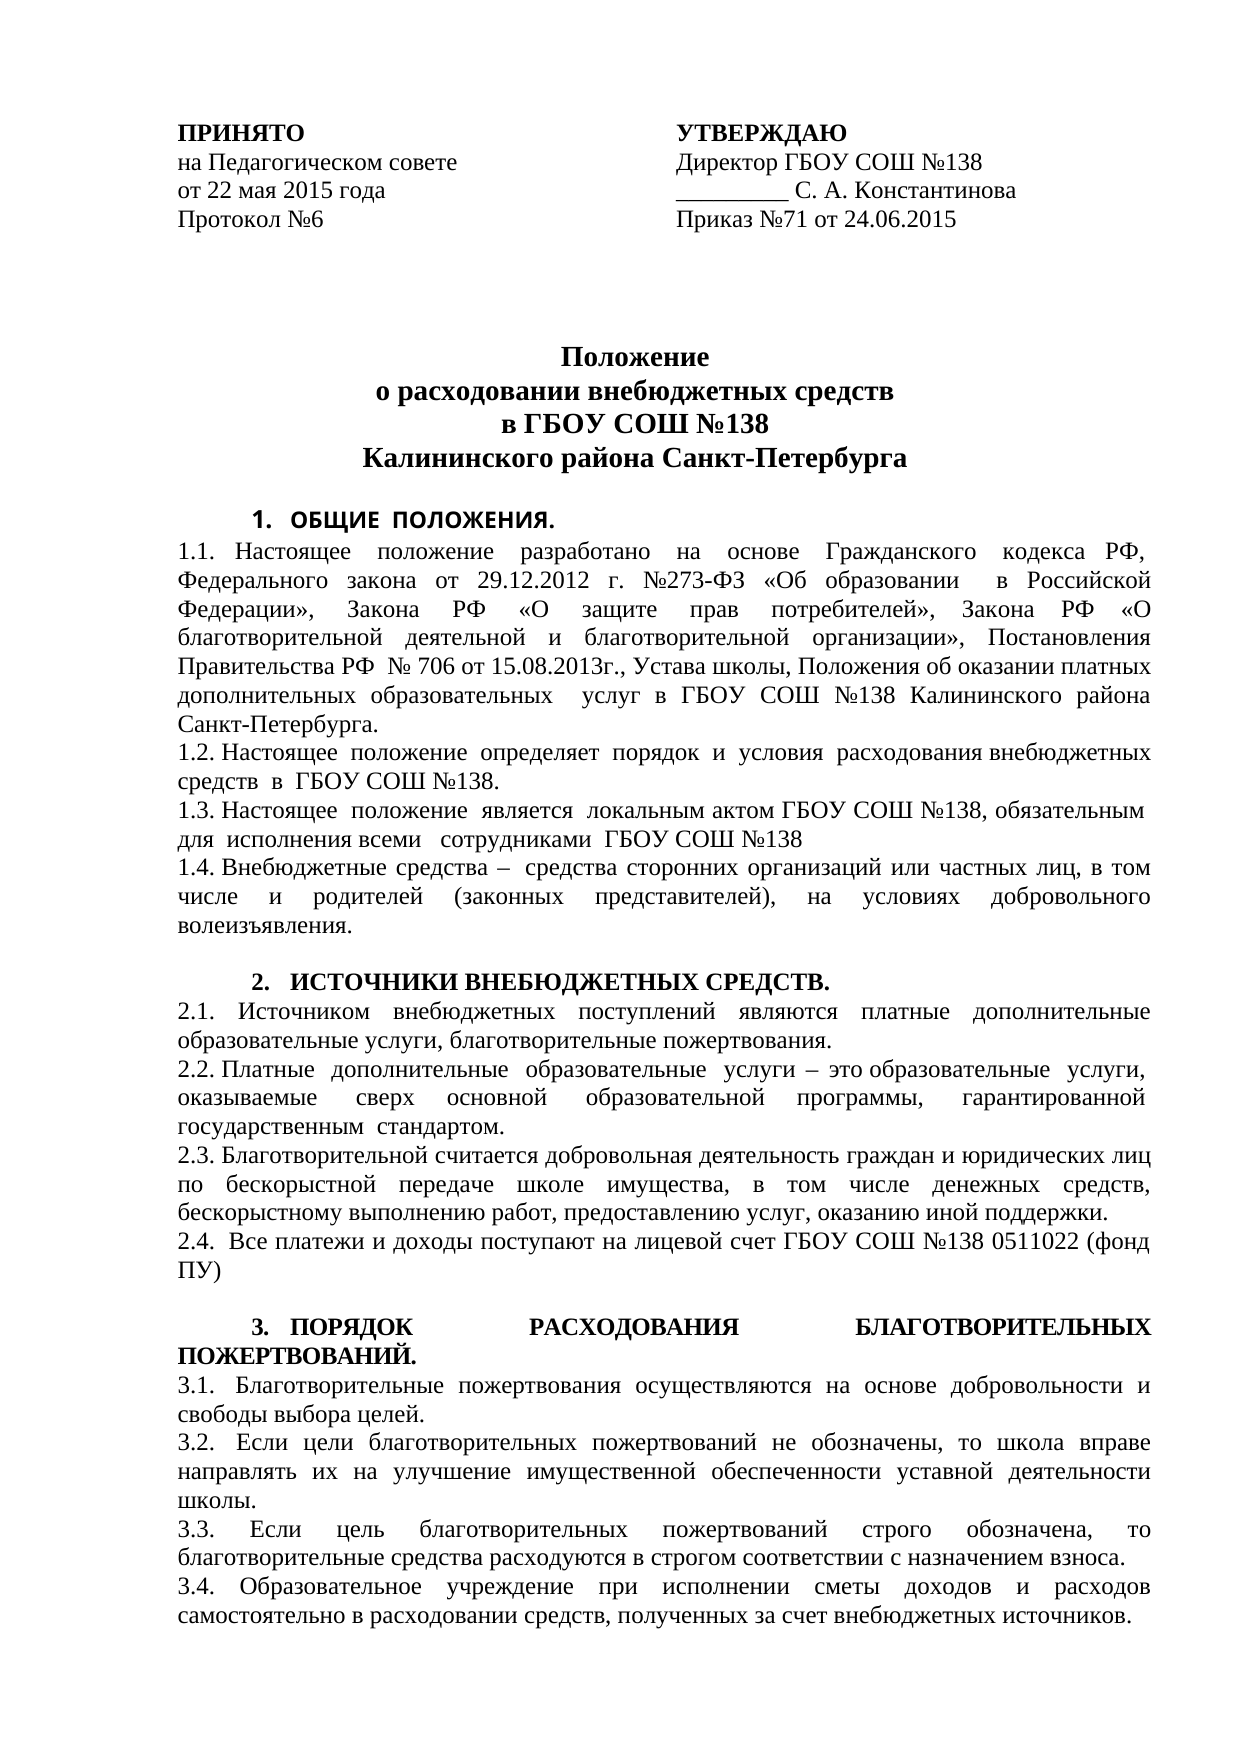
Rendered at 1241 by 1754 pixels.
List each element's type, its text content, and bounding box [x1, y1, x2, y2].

text о расходовании внебюджетных средств [118, 373, 1152, 406]
text 1.3. Настоящее положение является локальным актом ГБОУ СОШ №138, обязательным для исполнения всеми сотрудниками ГБОУ СОШ №138 [177, 795, 1152, 852]
list ИСТОЧНИКИ ВНЕБЮДЖЕТНЫХ СРЕДСТВ. [177, 967, 1152, 996]
list ПОРЯДОК РАСХОДОВАНИЯ БЛАГОТВОРИТЕЛЬНЫХ ПОЖЕРТВОВАНИЙ. [177, 1312, 1152, 1370]
text 2.2. Платные дополнительные образовательные услуги – это образовательные услуги, оказываемые сверх основной образовательной программы, гарантированной государственным стандартом. [177, 1054, 1152, 1140]
text 3.1. Благотворительные пожертвования осуществляются на основе добровольности и свободы выбора целей. [177, 1370, 1152, 1427]
text 3.3. Если цель благотворительных пожертвований строго обозначена, то благотворительные средства расходуются в строгом соответствии с назначением взноса. [177, 1514, 1152, 1571]
text 1.1. Настоящее положение разработано на основе Гражданского кодекса РФ, Федерального закона от 29.12.2012 г. №273-ФЗ «Об образовании в Российской Федерации», Закона РФ «О защите прав потребителей», Закона РФ «О благотворительной деятельной и благотворительной организации», Постановления Правительства РФ № 706 от 15.08.2013г., Устава школы, Положения об оказании платных дополнительных образовательных услуг в ГБОУ СОШ №138 Калининского района Санкт-Петербурга. [177, 536, 1152, 737]
text в ГБОУ СОШ №138 [118, 406, 1152, 440]
text 3.4. Образовательное учреждение при исполнении сметы доходов и расходов самостоятельно в расходовании средств, полученных за счет внебюджетных источников. [177, 1571, 1152, 1629]
text 1.4. Внебюджетные средства – средства сторонних организаций или частных лиц, в том числе и родителей (законных представителей), на условиях добровольного волеизъявления. [177, 852, 1152, 939]
list ОБЩИЕ ПОЛОЖЕНИЯ. [177, 502, 1152, 536]
text 2.1. Источником внебюджетных поступлений являются платные дополнительные образовательные услуги, благотворительные пожертвования. [177, 996, 1152, 1054]
text Положение [118, 339, 1152, 373]
text 1.2. Настоящее положение определяет порядок и условия расходования внебюджетных средств в ГБОУ СОШ №138. [177, 737, 1152, 795]
text 2.4. Все платежи и доходы поступают на лицевой счет ГБОУ СОШ №138 0511022 (фонд ПУ) [177, 1226, 1152, 1284]
text 2.3. Благотворительной считается добровольная деятельность граждан и юридических лиц по бескорыстной передаче школе имущества, в том числе денежных средств, бескорыстному выполнению работ, предоставлению услуг, оказанию иной поддержки. [177, 1140, 1152, 1226]
text Калининского района Санкт-Петербурга [118, 440, 1152, 473]
table_header ПРИНЯТО на Педагогическом совете от 22 мая 2015 года Протокол №6 [166, 118, 664, 233]
table_header УТВЕРЖДАЮ Директор ГБОУ СОШ №138 _________ С. А. Константинова Приказ №71 от 24.06.2015 [665, 118, 1163, 233]
text 3.2. Если цели благотворительных пожертвований не обозначены, то школа вправе направлять их на улучшение имущественной обеспеченности уставной деятельности школы. [177, 1427, 1152, 1514]
